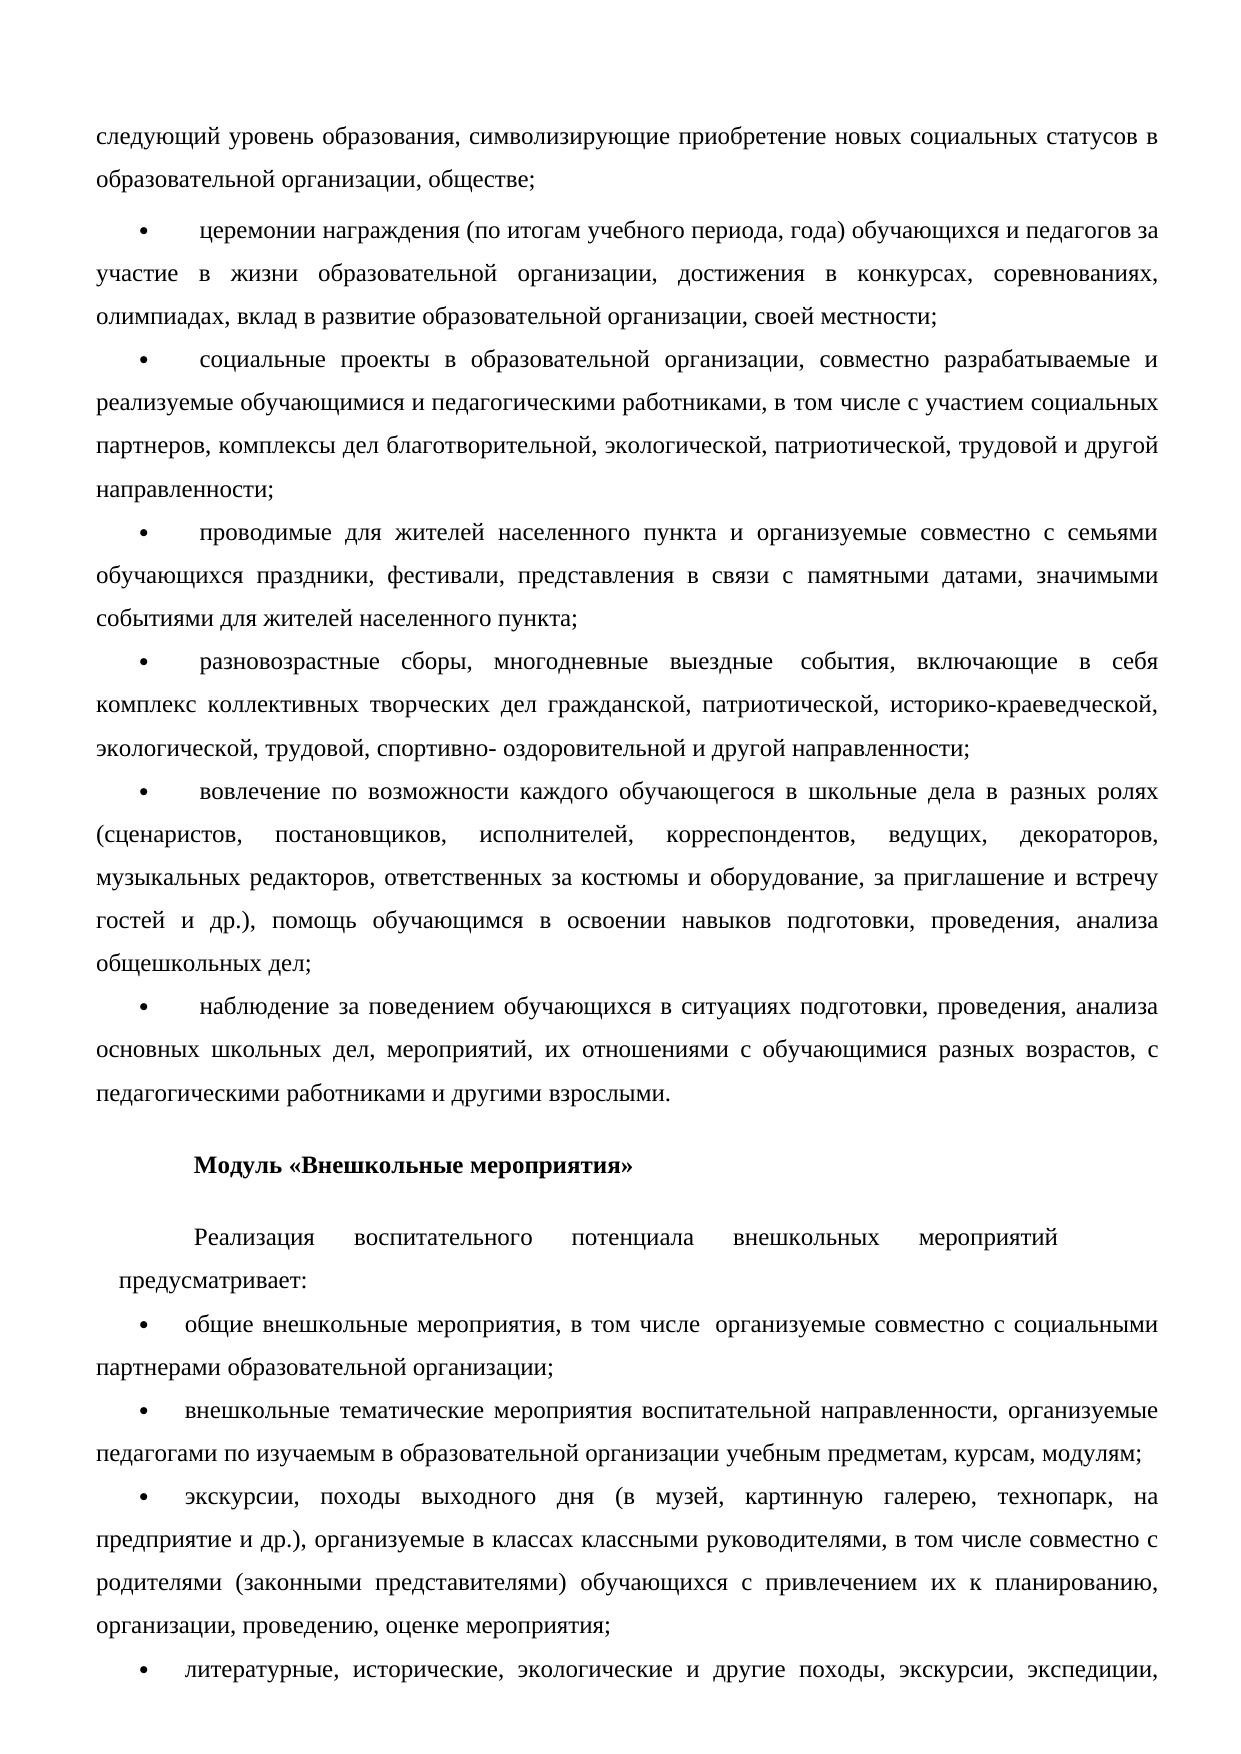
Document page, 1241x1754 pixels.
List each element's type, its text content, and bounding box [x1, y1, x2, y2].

list вовлечение по возможности каждого обучающегося в школьные дела в разных ролях (сценаристов, постановщиков, исполнителей, корреспондентов, ведущих, декораторов, музыкальных редакторов, ответственных за костюмы и оборудование, за приглашение и встречу гостей и др.), помощь обучающимся в освоении навыков подготовки, проведения, анализа общешкольных дел; [96, 776, 1158, 977]
list разновозрастные сборы, многодневные выездные события, включающие в себя комплекс коллективных творческих дел гражданской, патриотической, историко-краеведческой, экологической, трудовой, спортивно- оздоровительной и другой направленности; [96, 646, 1158, 761]
list общие внешкольные мероприятия, в том числе организуемые совместно с социальными партнерами образовательной организации; [96, 1309, 1158, 1381]
list наблюдение за поведением обучающихся в ситуациях подготовки, проведения, анализа основных школьных дел, мероприятий, их отношениями с обучающимися разных возрастов, с педагогическими работниками и другими взрослыми. [96, 991, 1158, 1106]
list внешкольные тематические мероприятия воспитательной направленности, организуемые педагогами по изучаемым в образовательной организации учебным предметам, курсам, модулям; [96, 1395, 1158, 1467]
list экскурсии, походы выходного дня (в музей, картинную галерею, технопарк, на предприятие и др.), организуемые в классах классными руководителями, в том числе совместно с родителями (законными представителями) обучающихся с привлечением их к планированию, организации, проведению, оценке мероприятия; [96, 1481, 1158, 1639]
text Реализация воспитательного потенциала внешкольных мероприятий предусматривает: [119, 1222, 1138, 1294]
list церемонии награждения (по итогам учебного периода, года) обучающихся и педагогов за участие в жизни образовательной организации, достижения в конкурсах, соревнованиях, олимпиадах, вклад в развитие образовательной организации, своей местности; [96, 215, 1158, 330]
list проводимые для жителей населенного пункта и организуемые совместно с семьями обучающихся праздники, фестивали, представления в связи с памятными датами, значимыми событиями для жителей населенного пункта; [96, 517, 1158, 632]
subtitle Модуль «Внешкольные мероприятия» [194, 1151, 1165, 1179]
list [96, 121, 1158, 193]
list социальные проекты в образовательной организации, совместно разрабатываемые и реализуемые обучающимися и педагогическими работниками, в том числе с участием социальных партнеров, комплексы дел благотворительной, экологической, патриотической, трудовой и другой направленности; [96, 344, 1158, 502]
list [96, 1654, 1158, 1683]
